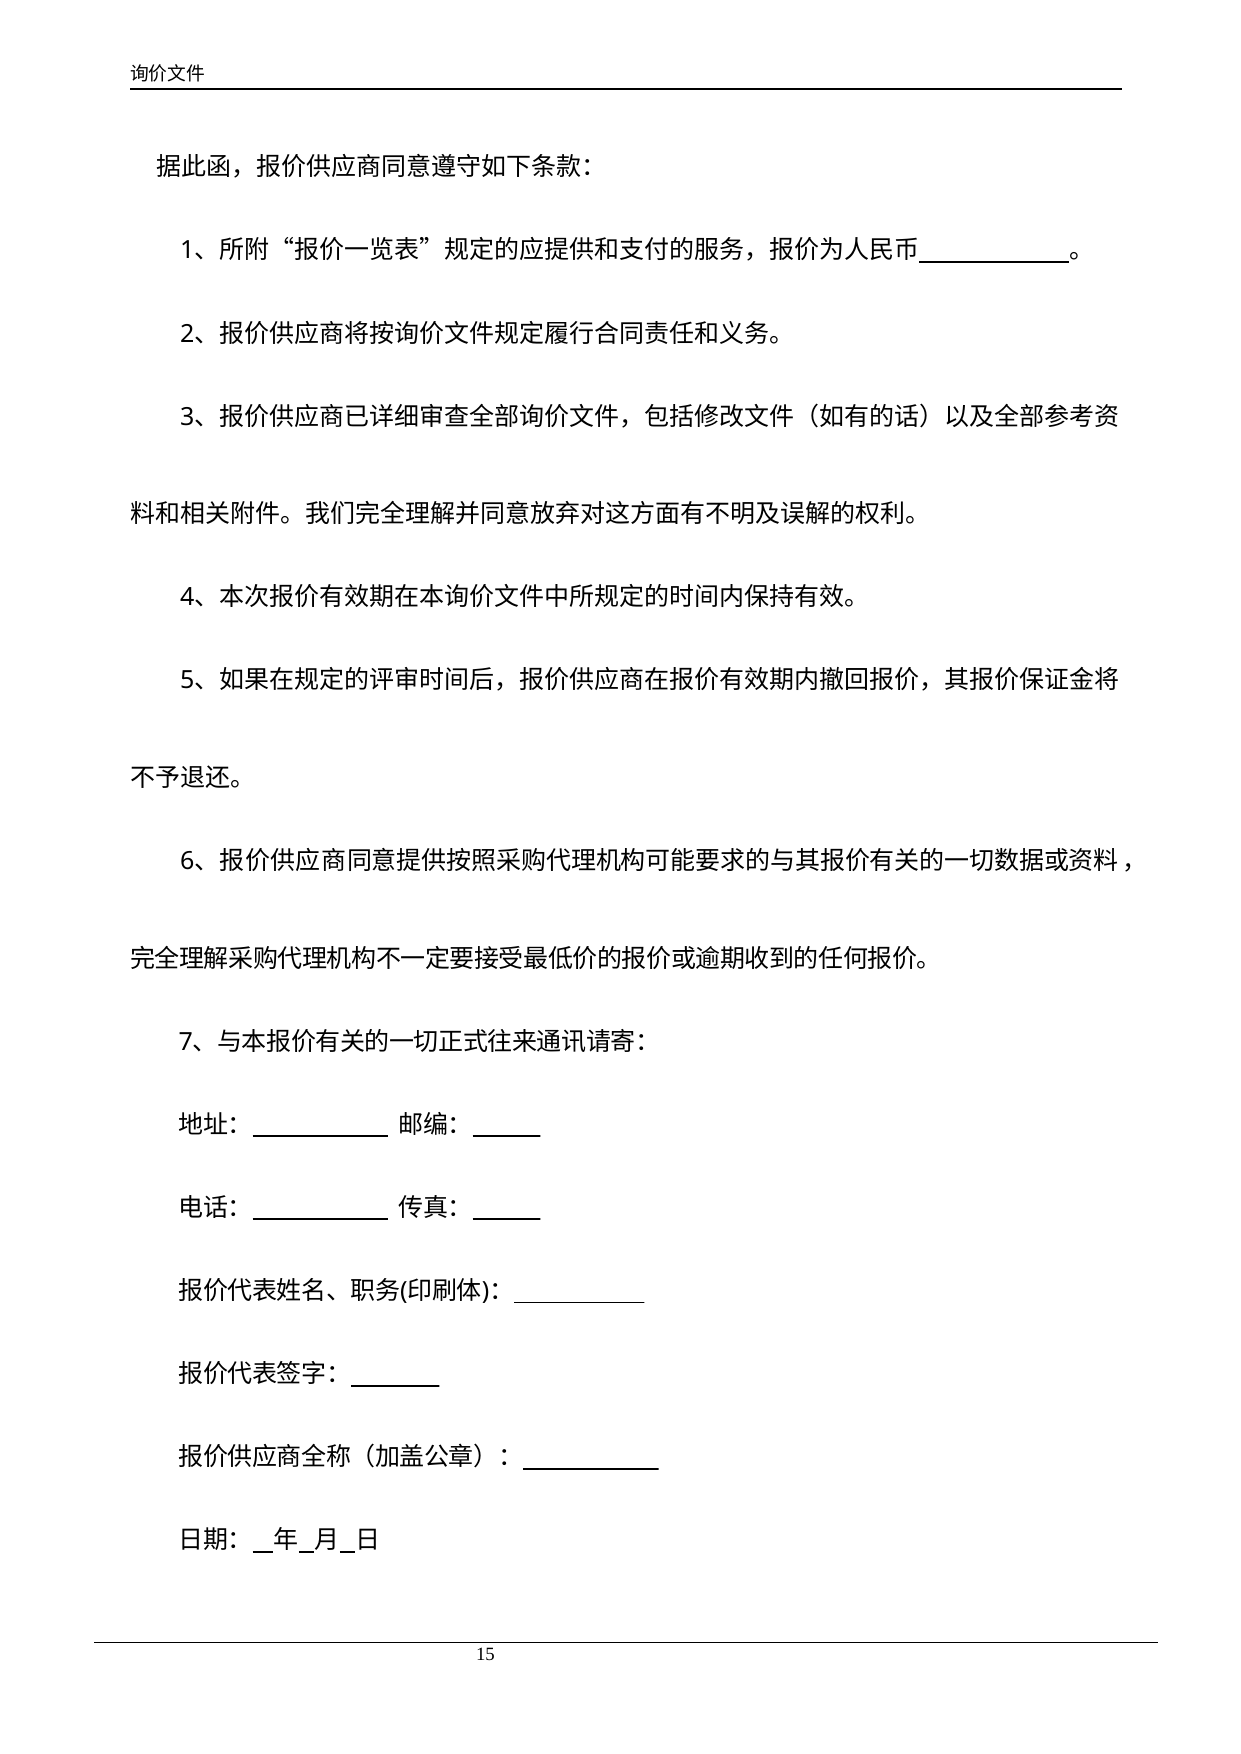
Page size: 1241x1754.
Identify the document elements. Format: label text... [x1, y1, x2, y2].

text 6、报价供应商同意提供按照采购代理机构可能要求的与其报价有关的一切数据或资料，完全理解采购代理机构不一定要接受最低价的报价或逾期收到的任何报价。 [130, 826, 1122, 989]
text 报价代表签字： [130, 1339, 1122, 1404]
text 电话： 传真： [130, 1173, 1122, 1238]
text 日期： 年 月 日 [130, 1506, 1122, 1571]
text 据此函，报价供应商同意遵守如下条款： [130, 132, 1122, 197]
text 2、报价供应商将按询价文件规定履行合同责任和义务。 [130, 299, 1122, 364]
text 4、本次报价有效期在本询价文件中所规定的时间内保持有效。 [130, 562, 1122, 627]
text 地址： 邮编： [130, 1090, 1122, 1155]
text 7、与本报价有关的一切正式往来通讯请寄： [130, 1007, 1122, 1072]
text 报价代表姓名、职务(印刷体)： [130, 1256, 1122, 1321]
text 3、报价供应商已详细审查全部询价文件，包括修改文件（如有的话）以及全部参考资料和相关附件。我们完全理解并同意放弃对这方面有不明及误解的权利。 [130, 382, 1122, 544]
text 5、如果在规定的评审时间后，报价供应商在报价有效期内撤回报价，其报价保证金将不予退还。 [130, 646, 1122, 808]
text 1、所附“报价一览表”规定的应提供和支付的服务，报价为人民币 。 [130, 216, 1122, 281]
text 报价供应商全称（加盖公章）： [130, 1422, 1122, 1487]
